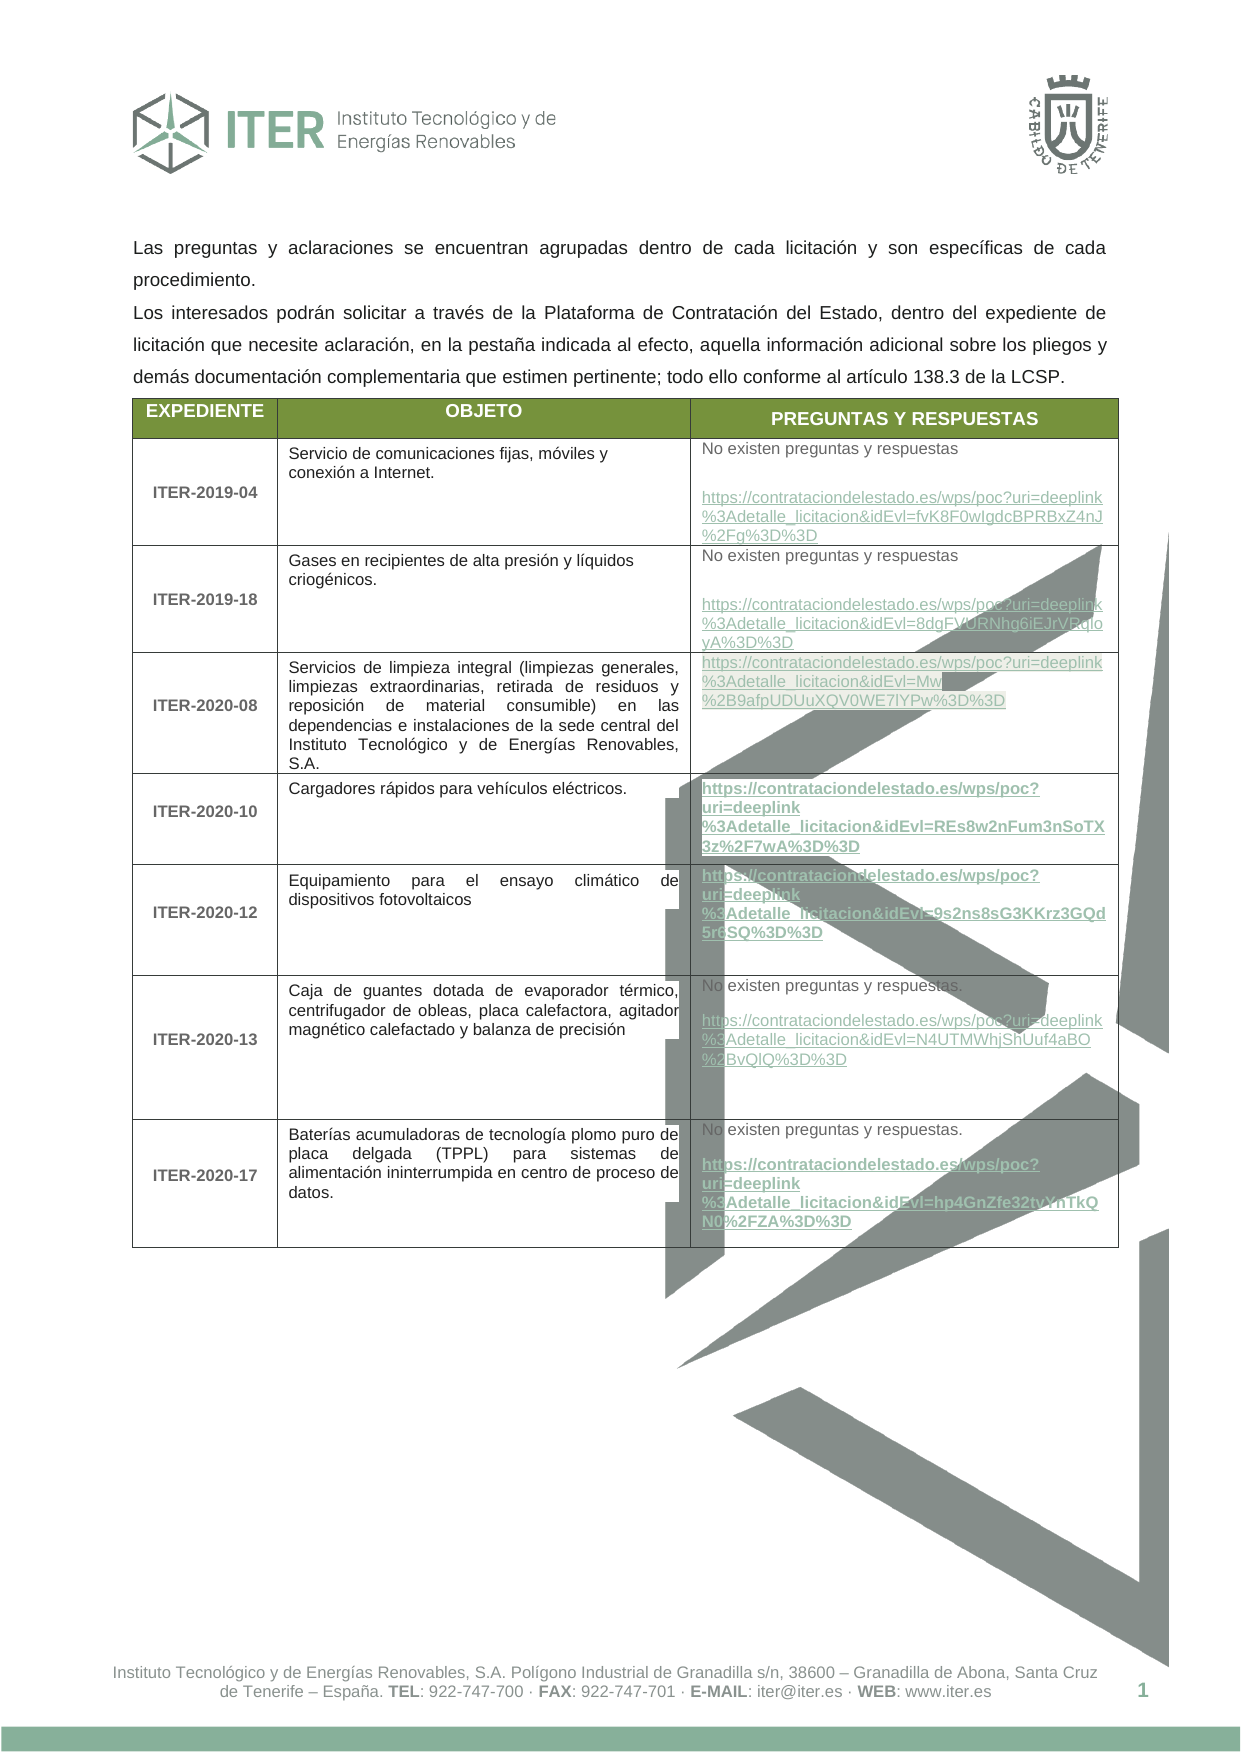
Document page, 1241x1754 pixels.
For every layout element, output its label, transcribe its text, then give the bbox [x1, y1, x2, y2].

table_cell https://contrataciondelestado.es/wps/poc?uri=deeplink%3Adetalle_licitacion&idEvl=REs8w2nFum3nSoTX3z%2F7wA%3D%3D [691, 774, 1118, 864]
table_header OBJETO [278, 399, 690, 438]
table_header EXPEDIENTE [133, 399, 277, 438]
table_header PREGUNTAS Y RESPUESTAS [691, 399, 1118, 438]
table_cell ITER-2019-18 [133, 546, 277, 652]
table_cell https://contrataciondelestado.es/wps/poc?uri=deeplink%3Adetalle_licitacion&idEvl=Mw%2B9afpUDUuXQV0WE7lYPw%3D%3D [691, 653, 1118, 773]
text Los interesados podrán solicitar a través de la Plataforma de Contratación del Estado, dentro del expediente de licitación que necesite aclaración, en la pestaña indicada al efecto, aquella información adicional sobre los pliegos y demás documentación complementaria que estimen pertinente; todo ello conforme al artículo 138.3 de la LCSP. [133, 301, 1107, 388]
table_cell No existen preguntas y respuestas. https://contrataciondelestado.es/wps/poc?uri=deeplink%3Adetalle_licitacion&idEvl=N4UTMWhjShUuf4aBO%2BvQlQ%3D%3D [691, 976, 1118, 1119]
table_cell Cargadores rápidos para vehículos eléctricos. [278, 774, 690, 864]
table_cell Servicios de limpieza integral (limpiezas generales, limpiezas extraordinarias, retirada de residuos y reposición de material consumible) en las dependencias e instalaciones de la sede central del Instituto Tecnológico y de Energías Renovables, S.A. [278, 653, 690, 773]
table_cell No existen preguntas y respuestas. https://contrataciondelestado.es/wps/poc?uri=deeplink%3Adetalle_licitacion&idEvl=hp4GnZfe32tvYnTkQN0%2FZA%3D%3D [691, 1120, 1118, 1247]
table_cell ITER-2019-04 [133, 439, 277, 545]
picture [132, 91, 556, 174]
picture [654, 517, 1169, 1669]
table_cell Baterías acumuladoras de tecnología plomo puro de placa delgada (TPPL) para sistemas de alimentación ininterrumpida en centro de proceso de datos. [278, 1120, 690, 1247]
table_cell No existen preguntas y respuestas https://contrataciondelestado.es/wps/poc?uri=deeplink%3Adetalle_licitacion&idEvl=8dgFVURNhg6iEJrVRqloyA%3D%3D [691, 546, 1118, 652]
text Las preguntas y aclaraciones se encuentran agrupadas dentro de cada licitación y son específicas de cada procedimiento. [133, 237, 1107, 291]
table_cell ITER-2020-08 [133, 653, 277, 773]
table_cell ITER-2020-10 [133, 774, 277, 864]
table_cell https://contrataciondelestado.es/wps/poc?uri=deeplink%3Adetalle_licitacion&idEvl=9s2ns8sG3KKrz3GQd5r6SQ%3D%3D [691, 865, 1118, 975]
table_cell ITER-2020-12 [133, 865, 277, 975]
table_cell ITER-2020-13 [133, 976, 277, 1119]
table_cell No existen preguntas y respuestas https://contrataciondelestado.es/wps/poc?uri=deeplink%3Adetalle_licitacion&idEvl=fvK8F0wIgdcBPRBxZ4nJ%2Fg%3D%3D [691, 439, 1118, 545]
picture [1029, 75, 1108, 174]
table_cell Gases en recipientes de alta presión y líquidos criogénicos. [278, 546, 690, 652]
table_cell Servicio de comunicaciones fijas, móviles y conexión a Internet. [278, 439, 690, 545]
table_cell Caja de guantes dotada de evaporador térmico, centrifugador de obleas, placa calefactora, agitador magnético calefactado y balanza de precisión [278, 976, 690, 1119]
table_cell ITER-2020-17 [133, 1120, 277, 1247]
table_cell Equipamiento para el ensayo climático de dispositivos fotovoltaicos [278, 865, 690, 975]
